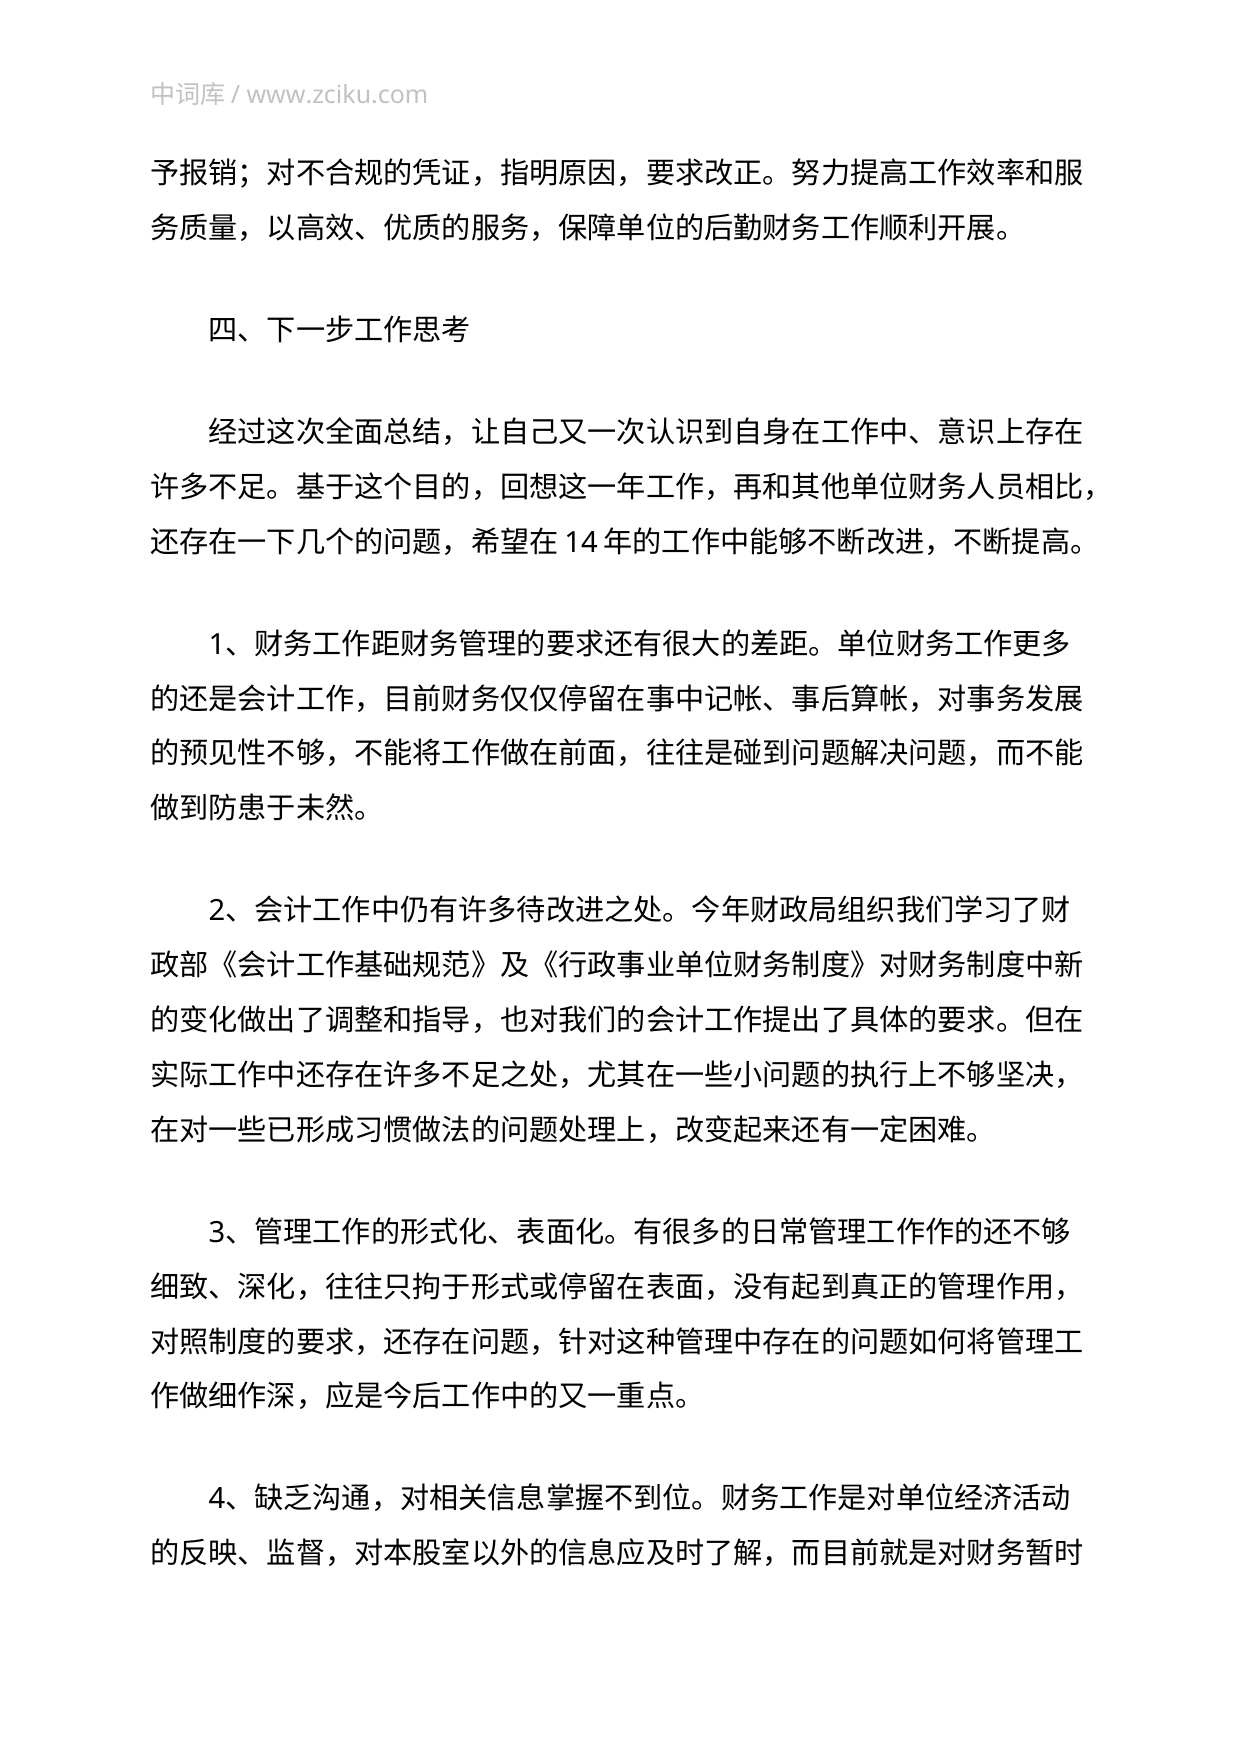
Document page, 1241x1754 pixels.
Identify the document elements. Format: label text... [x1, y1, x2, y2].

text 1、财务工作距财务管理的要求还有很大的差距。单位财务工作更多的还是会计工作，目前财务仅仅停留在事中记帐、事后算帐，对事务发展的预见性不够，不能将工作做在前面，往往是碰到问题解决问题，而不能做到防患于未然。 [150, 620, 1090, 827]
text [150, 1475, 1090, 1572]
text 3、管理工作的形式化、表面化。有很多的日常管理工作作的还不够细致、深化，往往只拘于形式或停留在表面，没有起到真正的管理作用，对照制度的要求，还存在问题，针对这种管理中存在的问题如何将管理工作做细作深，应是今后工作中的又一重点。 [150, 1208, 1090, 1415]
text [150, 150, 1090, 247]
text 经过这次全面总结，让自己又一次认识到自身在工作中、意识上存在许多不足。基于这个目的，回想这一年工作，再和其他单位财务人员相比，还存在一下几个的问题，希望在14年的工作中能够不断改进，不断提高。 [150, 408, 1090, 561]
text 2、会计工作中仍有许多待改进之处。今年财政局组织我们学习了财政部《会计工作基础规范》及《行政事业单位财务制度》对财务制度中新的变化做出了调整和指导，也对我们的会计工作提出了具体的要求。但在实际工作中还存在许多不足之处，尤其在一些小问题的执行上不够坚决，在对一些已形成习惯做法的问题处理上，改变起来还有一定困难。 [150, 887, 1090, 1149]
text 四、下一步工作思考 [150, 307, 1090, 349]
